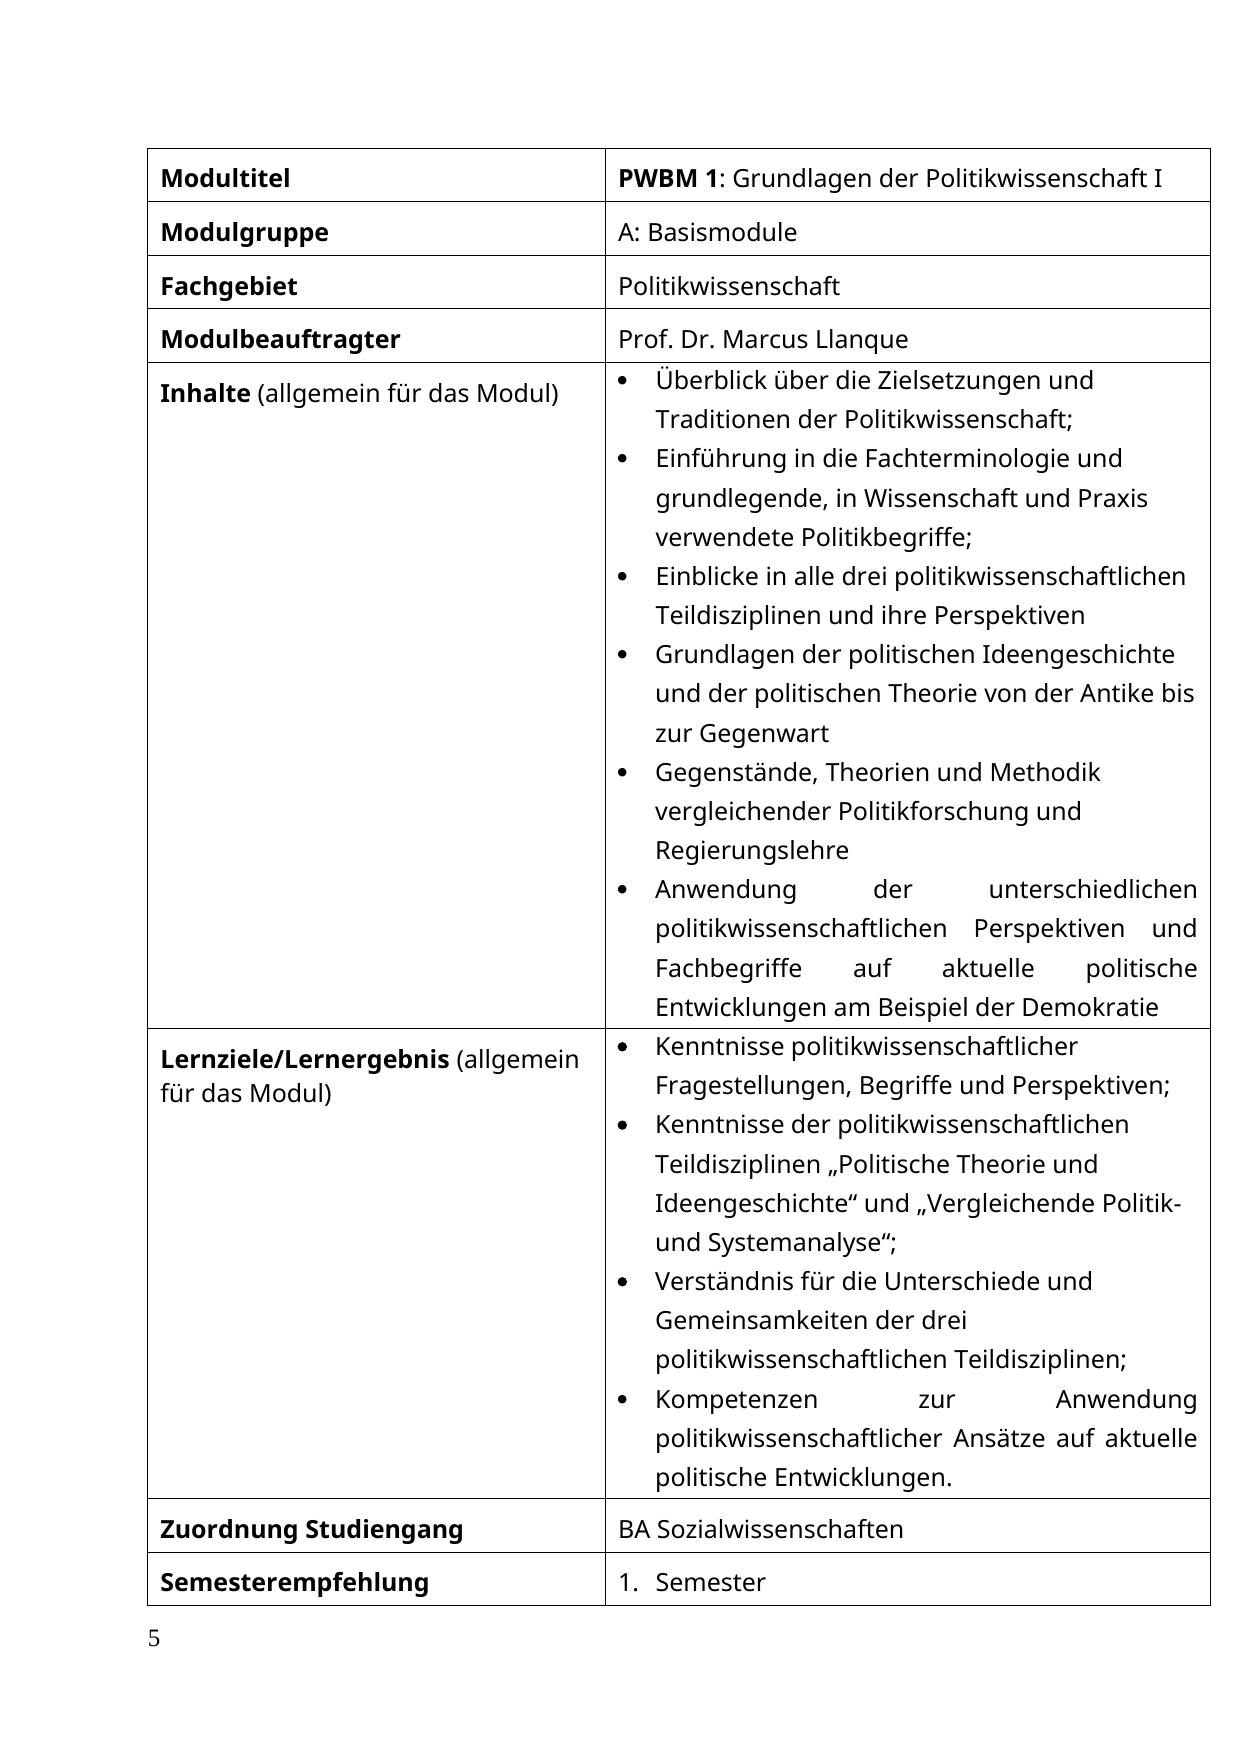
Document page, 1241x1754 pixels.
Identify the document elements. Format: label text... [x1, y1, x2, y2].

table_cell Modulbeauftragter [148, 309, 605, 362]
table_cell Lernziele/Lernergebnis (allgemein für das Modul) [148, 1029, 605, 1498]
table_cell Prof. Dr. Marcus Llanque [606, 309, 1210, 362]
table_cell Inhalte (allgemein für das Modul) [148, 363, 605, 1028]
table_cell Semesterempfehlung [148, 1553, 605, 1605]
table_cell Fachgebiet [148, 256, 605, 308]
table_header PWBM 1: Grundlagen der Politikwissenschaft I [606, 149, 1210, 201]
table_cell Politikwissenschaft [606, 256, 1210, 308]
table_cell Modulgruppe [148, 202, 605, 255]
table_cell A: Basismodule [606, 202, 1210, 255]
table_cell BA Sozialwissenschaften [606, 1499, 1210, 1552]
table_cell Zuordnung Studiengang [148, 1499, 605, 1552]
table_cell Überblick über die Zielsetzungen und Traditionen der Politikwissenschaft; Einführung in die Fachterminologie und grundlegende, in Wissenschaft und Praxis verwendete Politikbegriffe; Einblicke in alle drei politikwissenschaftlichen Teildisziplinen und ihre Perspektiven Grundlagen der politischen Ideengeschichte und der politischen Theorie von der Antike bis zur Gegenwart Gegenstände, Theorien und Methodik vergleichender Politikforschung und Regierungslehre Anwendung der unterschiedlichen politikwissenschaftlichen Perspektiven und Fachbegriffe auf aktuelle politische Entwicklungen am Beispiel der Demokratie [606, 363, 1210, 1028]
table_cell Kenntnisse politikwissenschaftlicher Fragestellungen, Begriffe und Perspektiven; Kenntnisse der politikwissenschaftlichen Teildisziplinen „Politische Theorie und Ideengeschichte“ und „Vergleichende Politik- und Systemanalyse“; Verständnis für die Unterschiede und Gemeinsamkeiten der drei politikwissenschaftlichen Teildisziplinen; Kompetenzen zur Anwendung politikwissenschaftlicher Ansätze auf aktuelle politische Entwicklungen. [606, 1029, 1210, 1498]
table_cell Semester [606, 1553, 1210, 1605]
table_header Modultitel [148, 149, 605, 201]
